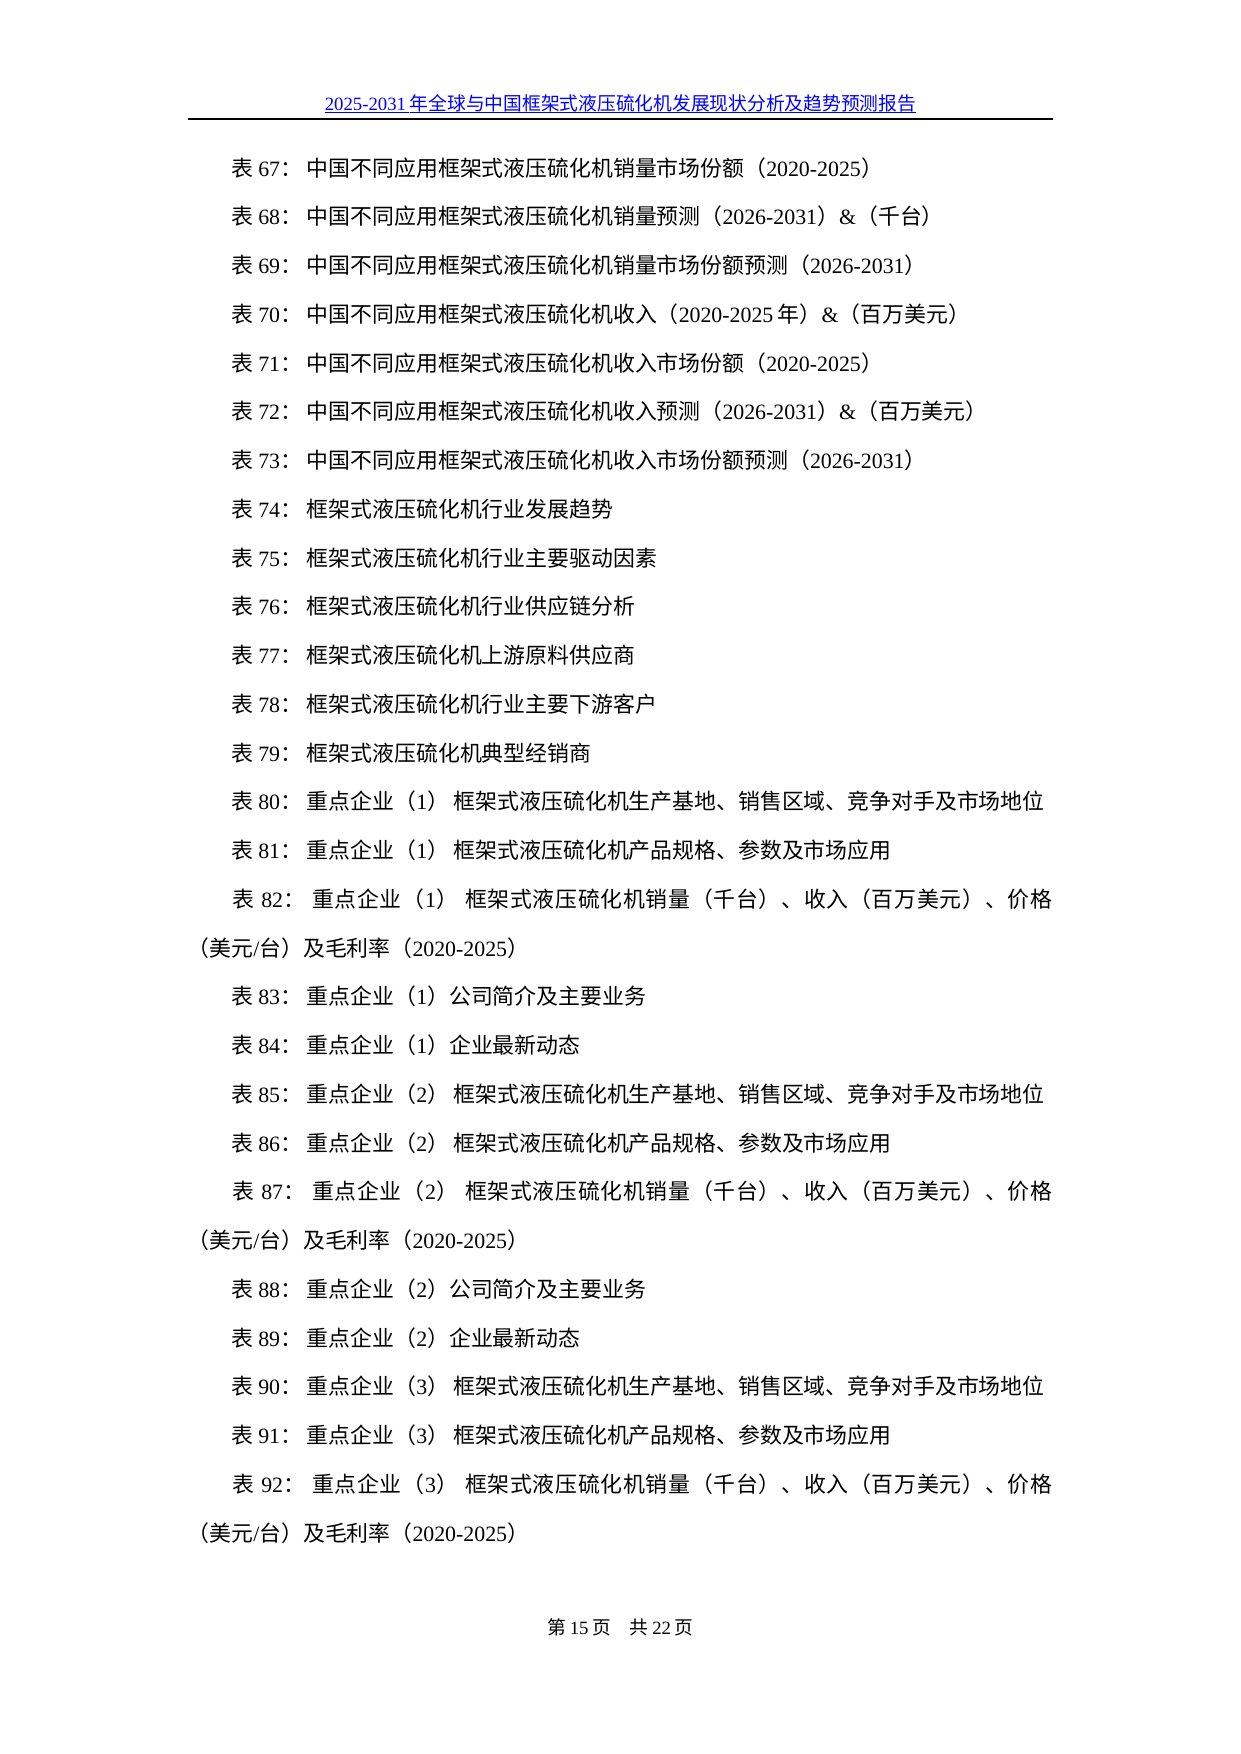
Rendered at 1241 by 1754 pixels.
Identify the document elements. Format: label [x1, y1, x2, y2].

text [187, 150, 1053, 1548]
